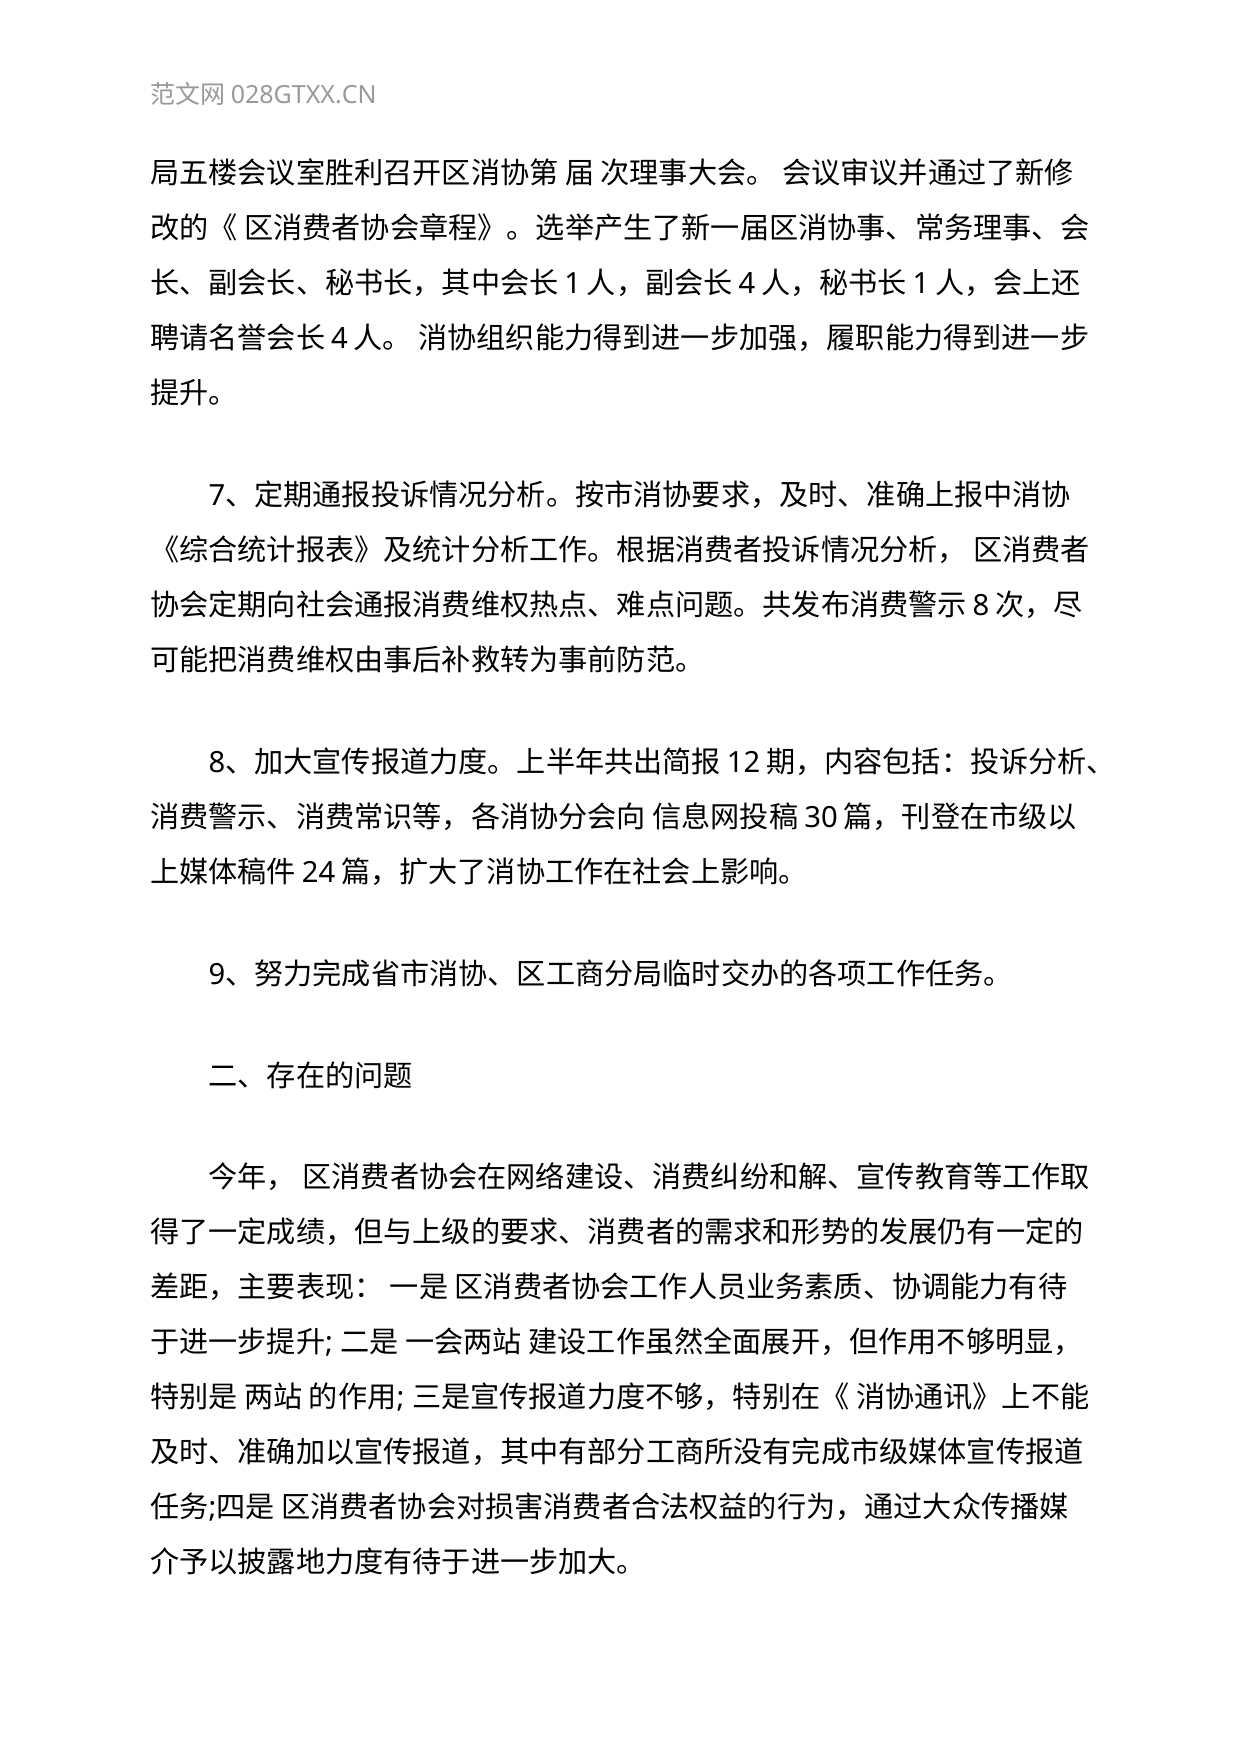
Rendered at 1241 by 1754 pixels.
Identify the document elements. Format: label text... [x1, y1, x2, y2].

text 二、存在的问题 [150, 1052, 1090, 1094]
text 今年， 区消费者协会在网络建设、消费纠纷和解、宣传教育等工作取得了一定成绩，但与上级的要求、消费者的需求和形势的发展仍有一定的差距，主要表现： 一是 区消费者协会工作人员业务素质、协调能力有待于进一步提升; 二是 一会两站 建设工作虽然全面展开，但作用不够明显，特别是 两站 的作用; 三是宣传报道力度不够，特别在《 消协通讯》上不能及时、准确加以宣传报道，其中有部分工商所没有完成市级媒体宣传报道任务;四是 区消费者协会对损害消费者合法权益的行为，通过大众传播媒介予以披露地力度有待于进一步加大。 [150, 1154, 1090, 1581]
text 9、努力完成省市消协、区工商分局临时交办的各项工作任务。 [150, 950, 1090, 993]
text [150, 150, 1090, 412]
text 7、定期通报投诉情况分析。按市消协要求，及时、准确上报中消协《综合统计报表》及统计分析工作。根据消费者投诉情况分析， 区消费者协会定期向社会通报消费维权热点、难点问题。共发布消费警示8次，尽可能把消费维权由事后补救转为事前防范。 [150, 472, 1090, 679]
text 8、加大宣传报道力度。上半年共出简报12期，内容包括：投诉分析、消费警示、消费常识等，各消协分会向 信息网投稿30篇，刊登在市级以上媒体稿件24篇，扩大了消协工作在社会上影响。 [150, 738, 1090, 891]
